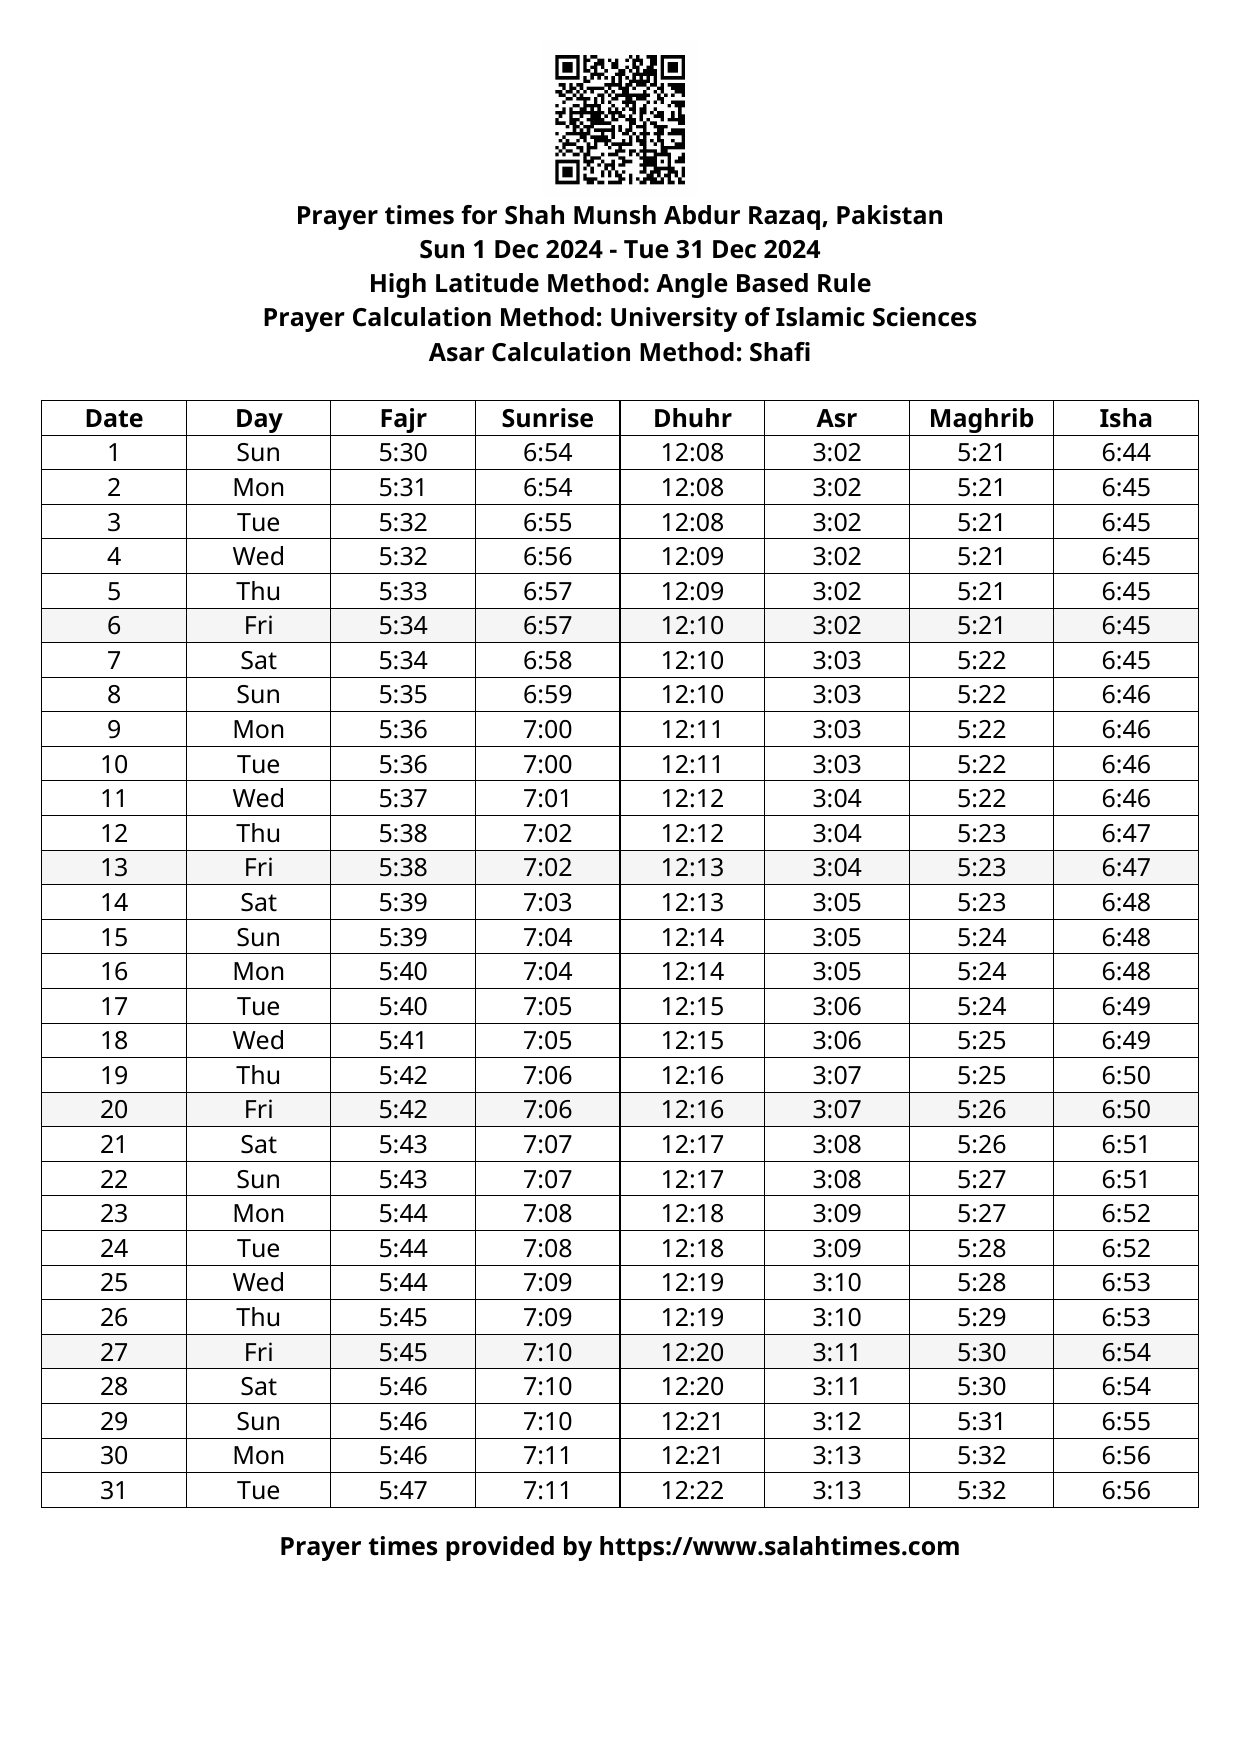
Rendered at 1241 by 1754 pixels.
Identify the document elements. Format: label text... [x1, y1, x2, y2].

text Prayer times for Shah Munsh Abdur Razaq, Pakistan [42, 198, 1198, 232]
table_cell 18 [42, 1024, 186, 1057]
table_cell 3:11 [765, 1369, 909, 1403]
table_cell 5:46 [331, 1369, 475, 1403]
table_cell 5:26 [910, 1093, 1053, 1126]
table_cell 7:06 [476, 1093, 619, 1126]
table_cell 7:10 [476, 1335, 619, 1368]
text Asar Calculation Method: Shafi [42, 334, 1198, 368]
table_cell 12:10 [621, 643, 764, 677]
table_cell 5:46 [331, 1404, 475, 1437]
table_cell 6:56 [1054, 1439, 1198, 1472]
table_cell 5:39 [331, 885, 475, 919]
table_cell 5:36 [331, 712, 475, 746]
table_cell 5:23 [910, 885, 1053, 919]
table_cell 5:32 [331, 539, 475, 573]
table_cell 5:46 [331, 1439, 475, 1472]
table_cell 6:46 [1054, 747, 1198, 780]
table_cell 5:37 [331, 781, 475, 815]
table_cell 12:20 [621, 1369, 764, 1403]
table_cell 6:47 [1054, 851, 1198, 884]
table_cell Tue [187, 1231, 330, 1264]
table_cell 3:04 [765, 781, 909, 815]
table_cell 5:27 [910, 1162, 1053, 1195]
table_cell 26 [42, 1300, 186, 1334]
table_cell 5:22 [910, 712, 1053, 746]
table_header Day [187, 401, 330, 434]
table_cell 6:51 [1054, 1162, 1198, 1195]
table_cell 7:04 [476, 920, 619, 953]
table_cell 5:30 [910, 1369, 1053, 1403]
table_cell 12:08 [621, 470, 764, 504]
table_cell 28 [42, 1369, 186, 1403]
table_cell 6:57 [476, 574, 619, 607]
table_cell 6:52 [1054, 1196, 1198, 1230]
table_cell 12:14 [621, 920, 764, 953]
table_cell 3:09 [765, 1231, 909, 1264]
table_cell 3:12 [765, 1404, 909, 1437]
table_cell 12:12 [621, 781, 764, 815]
table_header Dhuhr [621, 401, 764, 434]
table_cell 12:21 [621, 1439, 764, 1472]
table_cell 3:02 [765, 436, 909, 469]
table_cell 5:26 [910, 1127, 1053, 1161]
table_cell 6:59 [476, 678, 619, 711]
table_cell 6:45 [1054, 470, 1198, 504]
table_cell 5:32 [331, 505, 475, 538]
table_cell Sat [187, 885, 330, 919]
table_cell 5:43 [331, 1127, 475, 1161]
table_cell 3:05 [765, 920, 909, 953]
table_cell 12:08 [621, 505, 764, 538]
table_cell 24 [42, 1231, 186, 1264]
table_cell Sat [187, 1127, 330, 1161]
table_cell 12:18 [621, 1231, 764, 1264]
table_cell 6:48 [1054, 954, 1198, 988]
table_cell 11 [42, 781, 186, 815]
table_cell 3:04 [765, 816, 909, 849]
table_cell 5:45 [331, 1300, 475, 1334]
table_cell Sat [187, 643, 330, 677]
table_cell 12:18 [621, 1196, 764, 1230]
table_cell 5:28 [910, 1231, 1053, 1264]
table_cell Fri [187, 609, 330, 642]
table_cell 12:08 [621, 436, 764, 469]
table_cell 3:09 [765, 1196, 909, 1230]
table_cell 7:00 [476, 712, 619, 746]
picture [542, 41, 699, 198]
table_cell 6:57 [476, 609, 619, 642]
table_cell 5:21 [910, 436, 1053, 469]
table_cell 7:10 [476, 1404, 619, 1437]
table_cell 30 [42, 1439, 186, 1472]
table_header Date [42, 401, 186, 434]
table_cell 14 [42, 885, 186, 919]
table_cell 7:05 [476, 1024, 619, 1057]
table_header Maghrib [910, 401, 1053, 434]
table_cell 12:10 [621, 678, 764, 711]
table_cell 3:02 [765, 539, 909, 573]
table_cell 5:24 [910, 989, 1053, 1022]
table_header Fajr [331, 401, 475, 434]
table_cell 3:05 [765, 885, 909, 919]
table_cell 6:45 [1054, 505, 1198, 538]
table_cell 3:06 [765, 989, 909, 1022]
table_cell Sun [187, 1404, 330, 1437]
table_cell 5:38 [331, 816, 475, 849]
table_cell 1 [42, 436, 186, 469]
table_cell 6:47 [1054, 816, 1198, 849]
table_cell 2 [42, 470, 186, 504]
table_cell 6:49 [1054, 1024, 1198, 1057]
table_cell 5:28 [910, 1266, 1053, 1299]
table_cell 7:09 [476, 1266, 619, 1299]
table_cell 5:24 [910, 954, 1053, 988]
table_cell Fri [187, 1093, 330, 1126]
table_cell 12:09 [621, 539, 764, 573]
table_cell 6:54 [1054, 1335, 1198, 1368]
table_cell 5:40 [331, 989, 475, 1022]
table_cell 3:08 [765, 1162, 909, 1195]
table_cell 12:11 [621, 747, 764, 780]
table_cell 7:01 [476, 781, 619, 815]
table_cell 12:09 [621, 574, 764, 607]
table_cell 12:10 [621, 609, 764, 642]
table_cell 5:29 [910, 1300, 1053, 1334]
table_cell 6:54 [476, 470, 619, 504]
table_cell 5:45 [331, 1335, 475, 1368]
table_cell 5:44 [331, 1266, 475, 1299]
table_cell 5:21 [910, 609, 1053, 642]
table_cell 5:30 [331, 436, 475, 469]
table_cell 5:22 [910, 678, 1053, 711]
table_cell 6:58 [476, 643, 619, 677]
table_cell 3:02 [765, 574, 909, 607]
table_cell 3:10 [765, 1300, 909, 1334]
table_cell 6:46 [1054, 678, 1198, 711]
table_cell 19 [42, 1058, 186, 1092]
table_cell 5:39 [331, 920, 475, 953]
table_cell Thu [187, 1058, 330, 1092]
table_cell 5:34 [331, 609, 475, 642]
table_cell 5:22 [910, 747, 1053, 780]
table_cell Fri [187, 1335, 330, 1368]
table_cell 5:24 [910, 920, 1053, 953]
table_cell 3:02 [765, 505, 909, 538]
table_cell 5:31 [331, 470, 475, 504]
table_cell Sun [187, 678, 330, 711]
table_cell 6:56 [476, 539, 619, 573]
table_cell 3:13 [765, 1473, 909, 1507]
table_cell 5:21 [910, 539, 1053, 573]
table_cell 29 [42, 1404, 186, 1437]
table_cell 13 [42, 851, 186, 884]
table_cell 4 [42, 539, 186, 573]
table_cell 12:14 [621, 954, 764, 988]
table_cell 3:13 [765, 1439, 909, 1472]
table_cell Fri [187, 851, 330, 884]
table_cell 7:02 [476, 816, 619, 849]
table_cell Tue [187, 747, 330, 780]
table_cell 6:46 [1054, 781, 1198, 815]
table_cell 3:02 [765, 470, 909, 504]
table_cell 12:20 [621, 1335, 764, 1368]
table_cell 3:03 [765, 678, 909, 711]
table_cell Wed [187, 781, 330, 815]
table_cell 6:45 [1054, 609, 1198, 642]
table_cell 7:05 [476, 989, 619, 1022]
table_cell 6:53 [1054, 1266, 1198, 1299]
table_cell 5:32 [910, 1473, 1053, 1507]
table_cell 5:32 [910, 1439, 1053, 1472]
table_cell Sun [187, 920, 330, 953]
table_cell 12:19 [621, 1266, 764, 1299]
table_cell 5:22 [910, 781, 1053, 815]
table_cell 7:00 [476, 747, 619, 780]
table_cell 7:07 [476, 1162, 619, 1195]
table_cell 7:06 [476, 1058, 619, 1092]
table_cell 15 [42, 920, 186, 953]
table_cell 6:54 [1054, 1369, 1198, 1403]
table_cell 6:51 [1054, 1127, 1198, 1161]
table_cell 3:02 [765, 609, 909, 642]
table_cell 5:23 [910, 816, 1053, 849]
table_cell 6:56 [1054, 1473, 1198, 1507]
text High Latitude Method: Angle Based Rule [42, 266, 1198, 300]
table_cell Tue [187, 1473, 330, 1507]
table_cell 12:17 [621, 1162, 764, 1195]
table_cell 6:54 [476, 436, 619, 469]
table_cell 6:45 [1054, 643, 1198, 677]
table_cell Sun [187, 436, 330, 469]
text Prayer Calculation Method: University of Islamic Sciences [42, 300, 1198, 334]
table_cell 3:10 [765, 1266, 909, 1299]
table_cell 27 [42, 1335, 186, 1368]
table_cell 5:42 [331, 1058, 475, 1092]
table_cell 12:12 [621, 816, 764, 849]
table_cell 3:04 [765, 851, 909, 884]
table_cell 12:15 [621, 1024, 764, 1057]
table_cell 31 [42, 1473, 186, 1507]
table_cell 8 [42, 678, 186, 711]
table_cell 3:07 [765, 1058, 909, 1092]
table_cell Wed [187, 1024, 330, 1057]
table_cell 5:25 [910, 1058, 1053, 1092]
table_header Asr [765, 401, 909, 434]
table_cell 5:44 [331, 1196, 475, 1230]
table_cell 6:48 [1054, 885, 1198, 919]
table_cell 5:27 [910, 1196, 1053, 1230]
table_cell 5:44 [331, 1231, 475, 1264]
table_cell 3:05 [765, 954, 909, 988]
table_cell 7:08 [476, 1231, 619, 1264]
table_cell 12:19 [621, 1300, 764, 1334]
table_cell 12:13 [621, 851, 764, 884]
table_cell 12:22 [621, 1473, 764, 1507]
table_cell Tue [187, 505, 330, 538]
table_cell 5:25 [910, 1024, 1053, 1057]
table_cell 3 [42, 505, 186, 538]
table_cell Mon [187, 954, 330, 988]
table_cell 3:11 [765, 1335, 909, 1368]
table_cell 3:03 [765, 643, 909, 677]
table_cell 5:21 [910, 574, 1053, 607]
table_cell Sun [187, 1162, 330, 1195]
table_cell 5:21 [910, 470, 1053, 504]
table_cell 5:36 [331, 747, 475, 780]
table_cell Mon [187, 1196, 330, 1230]
table_cell 7 [42, 643, 186, 677]
table_cell 3:03 [765, 712, 909, 746]
table_cell 20 [42, 1093, 186, 1126]
table_cell 5 [42, 574, 186, 607]
table_cell 12:21 [621, 1404, 764, 1437]
table_cell 5:30 [910, 1335, 1053, 1368]
table_cell Thu [187, 1300, 330, 1334]
table_cell 5:22 [910, 643, 1053, 677]
table_cell 22 [42, 1162, 186, 1195]
table_cell 7:09 [476, 1300, 619, 1334]
table_cell 6:48 [1054, 920, 1198, 953]
table_cell 6:46 [1054, 712, 1198, 746]
table_cell 12:15 [621, 989, 764, 1022]
table_cell 5:33 [331, 574, 475, 607]
table_cell 3:06 [765, 1024, 909, 1057]
table_cell 5:35 [331, 678, 475, 711]
table_cell 5:41 [331, 1024, 475, 1057]
table_cell 5:38 [331, 851, 475, 884]
table_cell 21 [42, 1127, 186, 1161]
table_cell 6:52 [1054, 1231, 1198, 1264]
table_cell Tue [187, 989, 330, 1022]
table_cell 5:40 [331, 954, 475, 988]
table_cell 3:07 [765, 1093, 909, 1126]
table_cell 12:16 [621, 1058, 764, 1092]
table_cell Mon [187, 1439, 330, 1472]
table_cell 6:44 [1054, 436, 1198, 469]
table_cell Thu [187, 816, 330, 849]
table_cell Mon [187, 470, 330, 504]
table_cell 10 [42, 747, 186, 780]
table_cell 12:11 [621, 712, 764, 746]
table_cell 6:49 [1054, 989, 1198, 1022]
table_cell 5:21 [910, 505, 1053, 538]
table_cell 7:07 [476, 1127, 619, 1161]
table_cell 12 [42, 816, 186, 849]
table_header Sunrise [476, 401, 619, 434]
table_cell 7:10 [476, 1369, 619, 1403]
table_cell 16 [42, 954, 186, 988]
table_cell 6:55 [476, 505, 619, 538]
table_cell 5:34 [331, 643, 475, 677]
table_cell 12:16 [621, 1093, 764, 1126]
table_cell 6:45 [1054, 574, 1198, 607]
text Sun 1 Dec 2024 - Tue 31 Dec 2024 [42, 232, 1198, 266]
table_cell 23 [42, 1196, 186, 1230]
table_cell 25 [42, 1266, 186, 1299]
table_cell 6:53 [1054, 1300, 1198, 1334]
table_cell 7:08 [476, 1196, 619, 1230]
table_cell 6:55 [1054, 1404, 1198, 1437]
table_cell 7:11 [476, 1473, 619, 1507]
text Prayer times provided by https://www.salahtimes.com [42, 1528, 1198, 1563]
table_cell 17 [42, 989, 186, 1022]
table_cell 6 [42, 609, 186, 642]
table_cell 9 [42, 712, 186, 746]
table_cell 7:02 [476, 851, 619, 884]
table_cell 12:13 [621, 885, 764, 919]
table_cell Wed [187, 539, 330, 573]
table_cell 5:23 [910, 851, 1053, 884]
table_cell Thu [187, 574, 330, 607]
table_cell 7:03 [476, 885, 619, 919]
table_cell 3:03 [765, 747, 909, 780]
table_header Isha [1054, 401, 1198, 434]
table_cell 6:50 [1054, 1058, 1198, 1092]
table_cell 5:31 [910, 1404, 1053, 1437]
table_cell Sat [187, 1369, 330, 1403]
table_cell 6:50 [1054, 1093, 1198, 1126]
table_cell 12:17 [621, 1127, 764, 1161]
table_cell 5:47 [331, 1473, 475, 1507]
table_cell 5:43 [331, 1162, 475, 1195]
table_cell 7:04 [476, 954, 619, 988]
table_cell 7:11 [476, 1439, 619, 1472]
table_cell 6:45 [1054, 539, 1198, 573]
table_cell 5:42 [331, 1093, 475, 1126]
table_cell Mon [187, 712, 330, 746]
table_cell 3:08 [765, 1127, 909, 1161]
table_cell Wed [187, 1266, 330, 1299]
